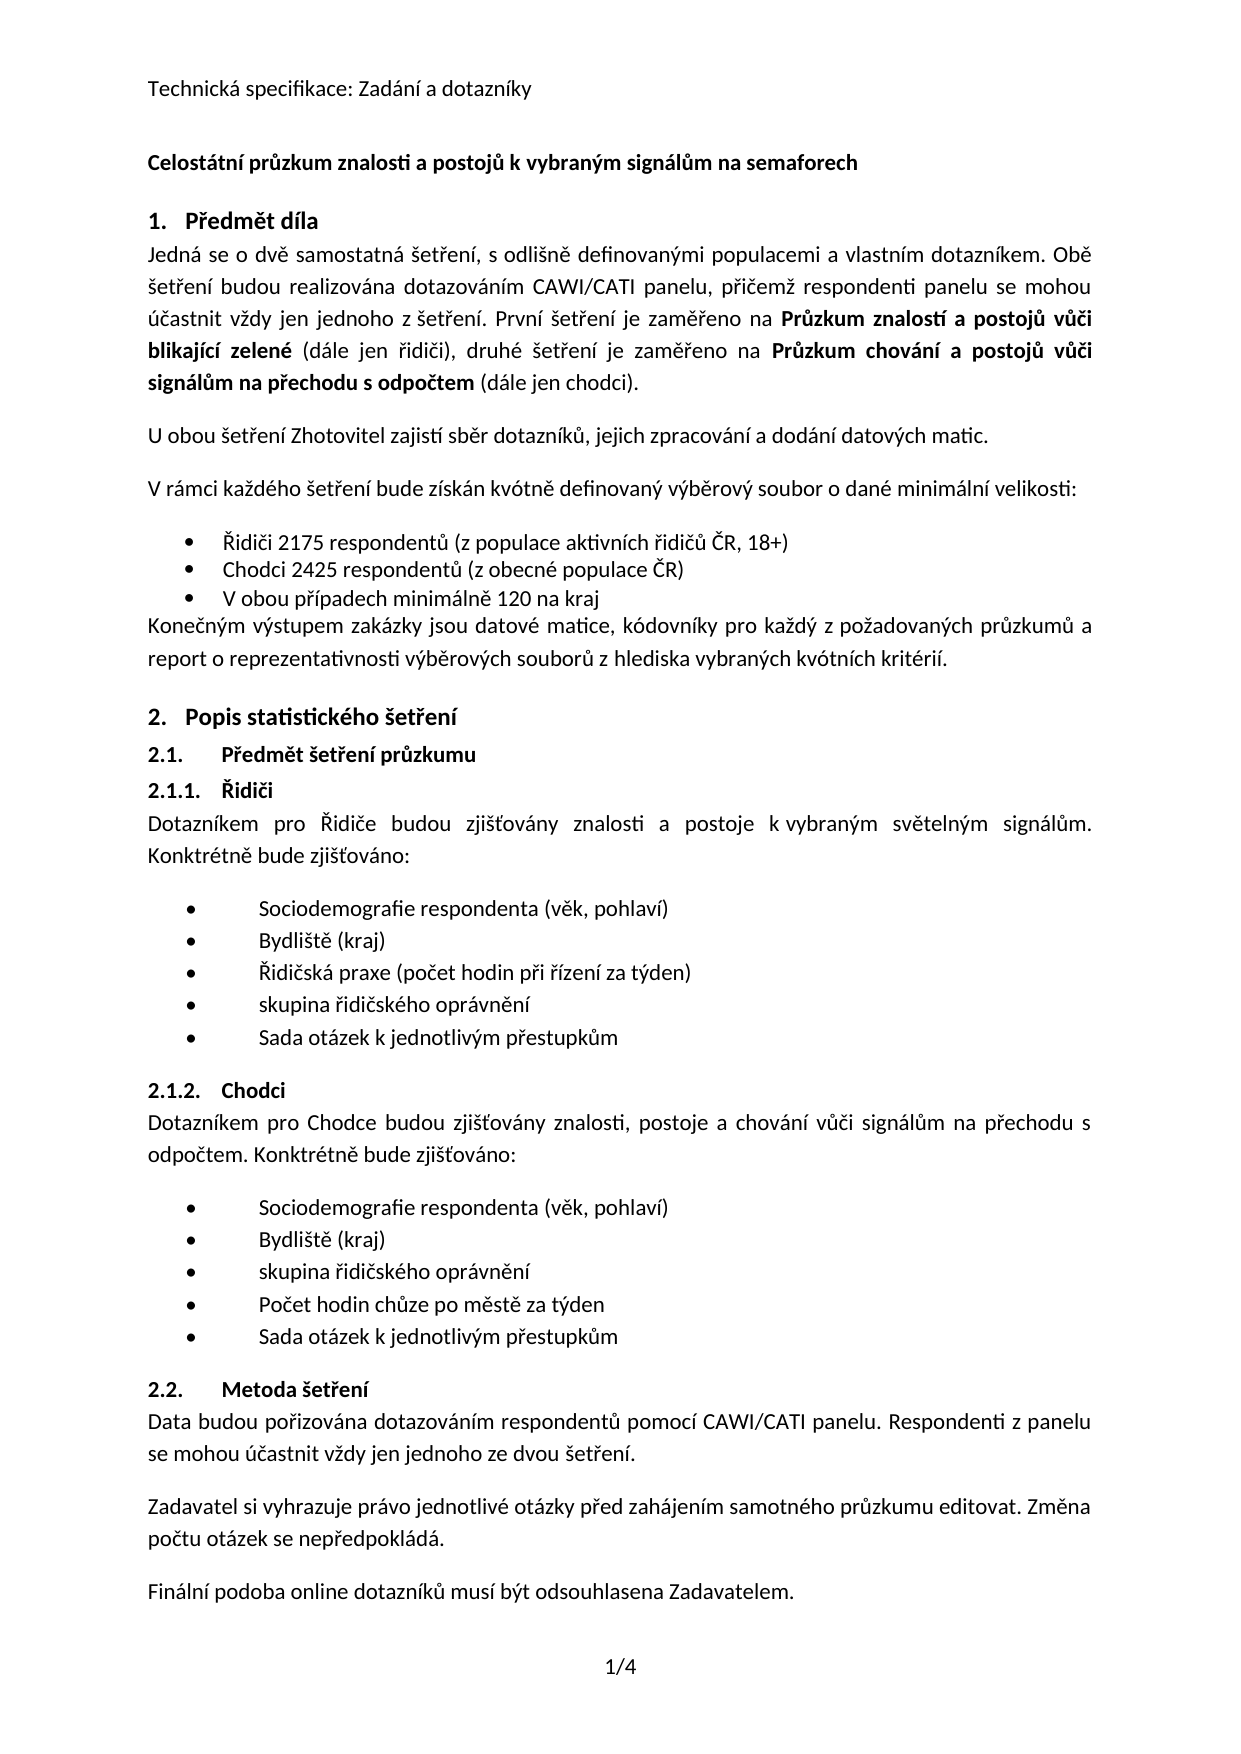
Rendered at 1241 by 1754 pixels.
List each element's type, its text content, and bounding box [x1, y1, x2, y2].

list Sociodemografie respondenta (věk, pohlaví) [185, 1193, 1093, 1221]
subtitle Popis statistického šetření [148, 701, 1093, 732]
list Bydliště (kraj) [185, 926, 1093, 954]
text U obou šetření Zhotovitel zajistí sběr dotazníků, jejich zpracování a dodání datových matic. [148, 422, 1093, 449]
subtitle Metoda šetření [148, 1375, 1093, 1403]
text V rámci každého šetření bude získán kvótně definovaný výběrový soubor o dané minimální velikosti: [148, 474, 1093, 503]
text Dotazníkem pro Chodce budou zjišťovány znalosti, postoje a chování vůči signálům na přechodu s odpočtem. Konktrétně bude zjišťováno: [148, 1108, 1093, 1168]
text Konečným výstupem zakázky jsou datové matice, kódovníky pro každý z požadovaných průzkumů a report o reprezentativnosti výběrových souborů z hlediska vybraných kvótních kritérií. [148, 612, 1093, 672]
list Bydliště (kraj) [185, 1225, 1093, 1253]
text Zadavatel si vyhrazuje právo jednotlivé otázky před zahájením samotného průzkumu editovat. Změna počtu otázek se nepředpokládá. [148, 1492, 1093, 1552]
list Chodci 2425 respondentů (z obecné populace ČR) [185, 556, 1093, 584]
text Finální podoba online dotazníků musí být odsouhlasena Zadavatelem. [148, 1577, 1093, 1606]
list V obou případech minimálně 120 na kraj [185, 584, 1093, 612]
list Sociodemografie respondenta (věk, pohlaví) [185, 894, 1093, 922]
list Sada otázek k jednotlivým přestupkům [185, 1023, 1093, 1051]
list Sada otázek k jednotlivým přestupkům [185, 1322, 1093, 1350]
subtitle Předmět šetření průzkumu [148, 740, 1093, 768]
list skupina řidičského oprávnění [185, 1257, 1093, 1286]
list Řidiči 2175 respondentů (z populace aktivních řidičů ČR, 18+) [185, 528, 1093, 556]
list Počet hodin chůze po městě za týden [185, 1290, 1093, 1318]
list Řidičská praxe (počet hodin při řízení za týden) [185, 958, 1093, 986]
text Data budou pořizována dotazováním respondentů pomocí CAWI/CATI panelu. Respondenti z panelu se mohou účastnit vždy jen jednoho ze dvou šetření. [148, 1407, 1093, 1467]
subtitle Předmět díla [148, 205, 1093, 235]
subtitle Řidiči [148, 777, 1093, 804]
text Dotazníkem pro Řidiče budou zjišťovány znalosti a postoje k vybraným světelným signálům. Konktrétně bude zjišťováno: [148, 809, 1093, 869]
text Celostátní průzkum znalosti a postojů k vybraným signálům na semaforech [148, 148, 1093, 176]
text Jedná se o dvě samostatná šetření, s odlišně definovanými populacemi a vlastním dotazníkem. Obě šetření budou realizována dotazováním CAWI/CATI panelu, přičemž respondenti panelu se mohou účastnit vždy jen jednoho z šetření. První šetření je zaměřeno na Průzkum znalostí a postojů vůči blikající zelené (dále jen řidiči), druhé šetření je zaměřeno na Průzkum chování a postojů vůči signálům na přechodu s odpočtem (dále jen chodci). [148, 240, 1093, 397]
subtitle Chodci [148, 1076, 1093, 1104]
list skupina řidičského oprávnění [185, 991, 1093, 1018]
